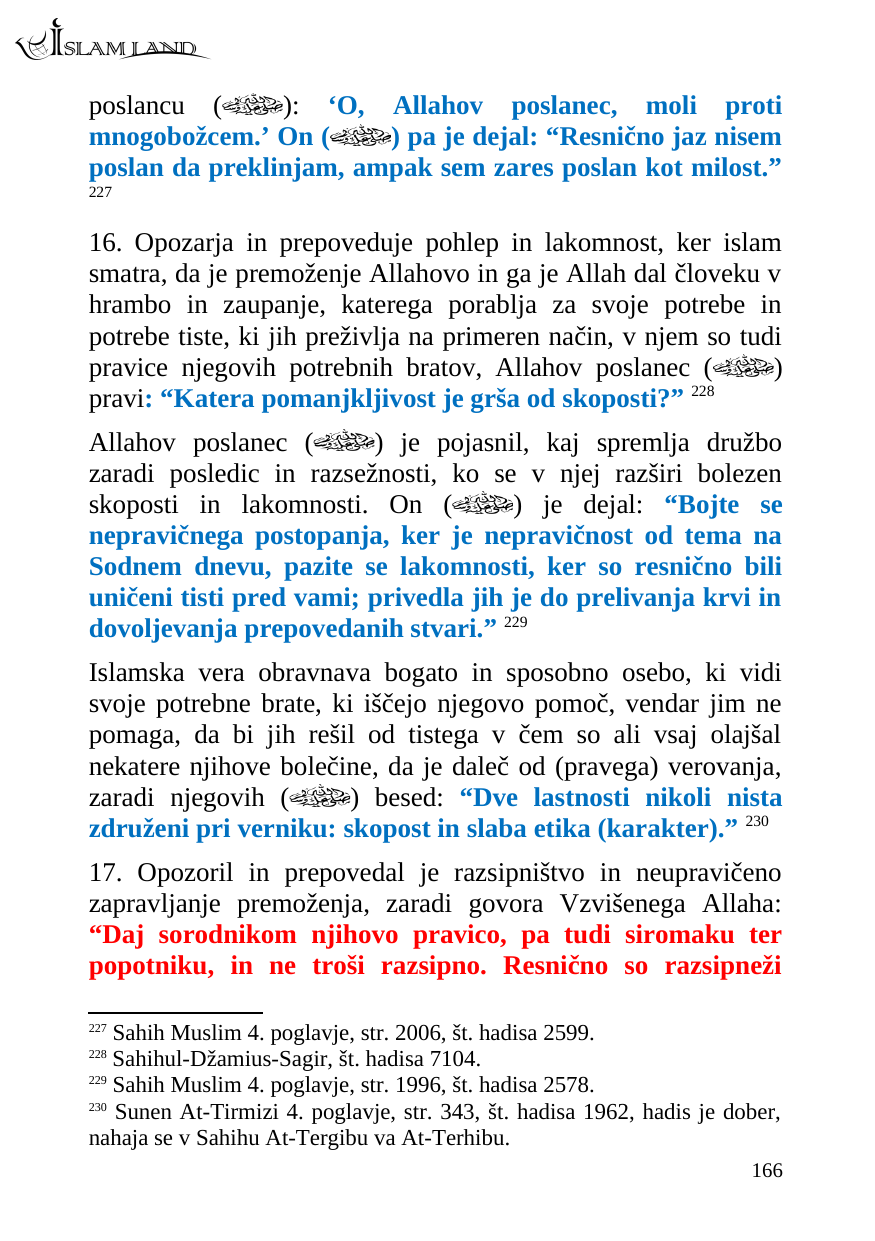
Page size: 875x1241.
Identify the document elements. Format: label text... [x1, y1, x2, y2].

picture [222, 93, 283, 115]
picture [452, 491, 513, 514]
text Allahov poslanec () je pojasnil, kaj spremlja družbo zaradi posledic in razsežnosti, ko se v njej razširi bolezen skoposti in lakomnosti. On () je dejal: “Bojte se nepravičnega postopanja, ker je nepravičnost od tema na Sodnem dnevu, pazite se lakomnosti, ker so resnično bili uničeni tisti pred vami; privedla jih je do prelivanja krvi in dovoljevanja prepovedanih stvari.” [88, 426, 783, 644]
picture [313, 429, 375, 451]
picture [713, 354, 774, 377]
text 16. Opozarja in prepoveduje pohlep in lakomnost, ker islam smatra, da je premoženje Allahovo in ga je Allah dal človeku v hrambo in zaupanje, katerega porablja za svoje potrebe in potrebe tiste, ki jih preživlja na primeren način, v njem so tudi pravice njegovih potrebnih bratov, Allahov poslanec () pravi: “Katera pomanjkljivost je grša od skoposti?” [88, 226, 783, 413]
picture [14, 18, 212, 60]
picture [330, 124, 391, 146]
text Islamska vera obravnava bogato in sposobno osebo, ki vidi svoje potrebne brate, ki iščejo njegovo pomoč, vendar jim ne pomaga, da bi jih rešil od tistega v čem so ali vsaj olajšal nekatere njihove bolečine, da je daleč od (pravega) verovanja, zaradi njegovih () besed: “Dve lastnosti nikoli nista združeni pri verniku: skopost in slaba etika (karakter).” [88, 656, 783, 843]
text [88, 856, 783, 980]
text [88, 89, 783, 214]
picture [289, 784, 350, 807]
